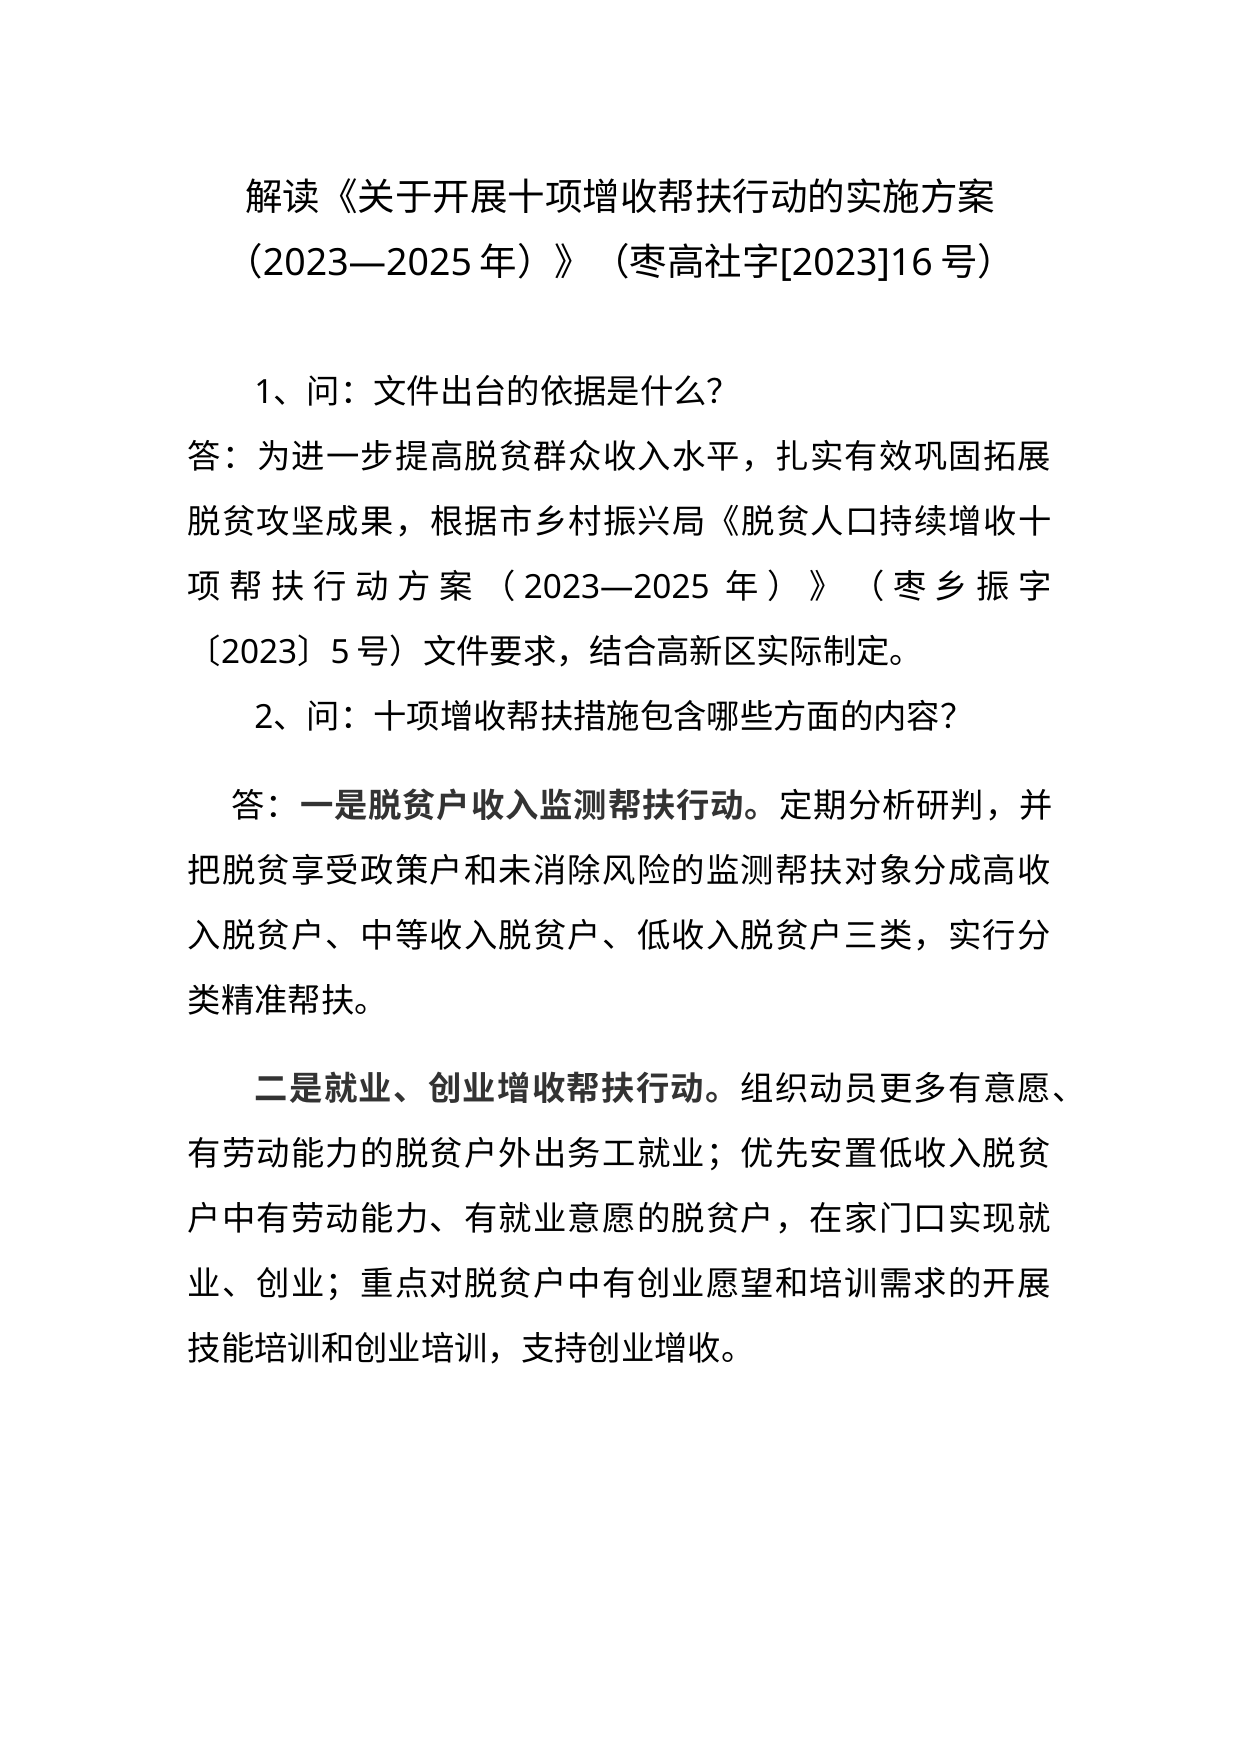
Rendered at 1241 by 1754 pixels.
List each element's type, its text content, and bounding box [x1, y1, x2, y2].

text 解读《关于开展十项增收帮扶行动的实施方案 [187, 162, 1053, 227]
text 答：为进一步提高脱贫群众收入水平，扎实有效巩固拓展脱贫攻坚成果，根据市乡村振兴局《脱贫人口持续增收十项帮扶行动方案（2023—2025年）》（枣乡振字〔2023〕5号）文件要求，结合高新区实际制定。 [187, 422, 1053, 682]
text （2023—2025年）》（枣高社字[2023]16号） [187, 227, 1053, 292]
text 2、问：十项增收帮扶措施包含哪些方面的内容？ [187, 682, 1053, 747]
text 答：一是脱贫户收入监测帮扶行动。定期分析研判，并把脱贫享受政策户和未消除风险的监测帮扶对象分成高收入脱贫户、中等收入脱贫户、低收入脱贫户三类，实行分类精准帮扶。 [187, 770, 1053, 1030]
text 1、问：文件出台的依据是什么？ [187, 357, 1053, 422]
text 二是就业、创业增收帮扶行动。组织动员更多有意愿、有劳动能力的脱贫户外出务工就业；优先安置低收入脱贫户中有劳动能力、有就业意愿的脱贫户，在家门口实现就业、创业；重点对脱贫户中有创业愿望和培训需求的开展技能培训和创业培训，支持创业增收。 [187, 1054, 1053, 1379]
